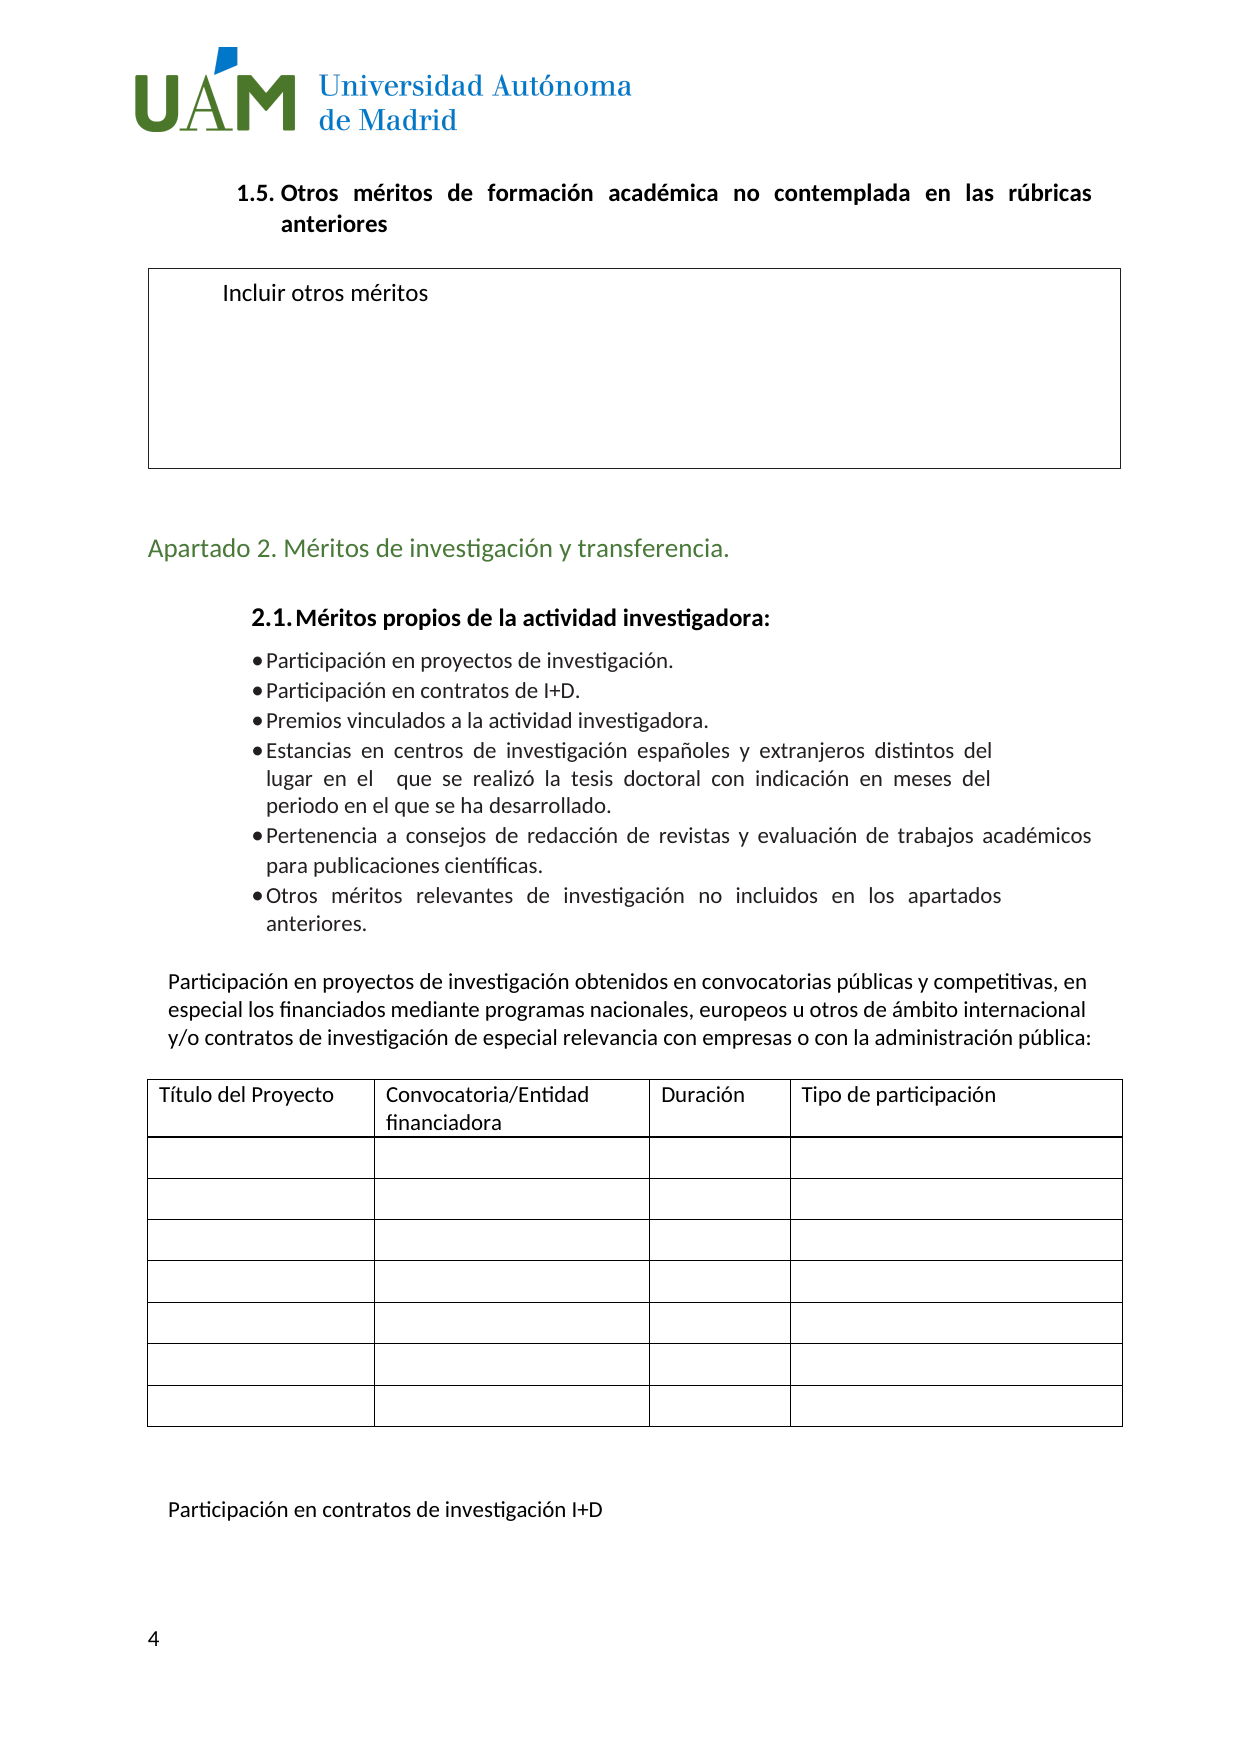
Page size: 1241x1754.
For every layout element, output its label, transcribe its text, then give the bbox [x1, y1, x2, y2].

table_cell [650, 1138, 790, 1178]
table_cell [148, 1138, 374, 1178]
table_cell [375, 1138, 649, 1178]
table_cell [148, 1220, 374, 1260]
table_cell [791, 1303, 1122, 1343]
table_cell [650, 1179, 790, 1219]
subtitle Apartado 2. Méritos de investigación y transferencia. [148, 531, 945, 564]
table_cell [375, 1179, 649, 1219]
table_cell [650, 1344, 790, 1384]
list Premios vinculados a la actividad investigadora. [251, 704, 1093, 734]
table_cell [791, 1179, 1122, 1219]
table_cell [650, 1261, 790, 1302]
table_cell [791, 1344, 1122, 1384]
list Participación en proyectos de investigación. [251, 644, 1093, 674]
table_cell [375, 1386, 649, 1426]
table_cell [791, 1386, 1122, 1426]
table_cell [148, 1179, 374, 1219]
table_cell [791, 1220, 1122, 1260]
table_cell [375, 1220, 649, 1260]
table_cell [375, 1303, 649, 1343]
list Otros méritos relevantes de investigación no incluidos en los apartados anteriores. [251, 879, 1001, 937]
table_cell [791, 1261, 1122, 1302]
list Estancias en centros de investigación españoles y extranjeros distintos del lugar en el que se realizó la tesis doctoral con indicación en meses del periodo en el que se ha desarrollado. [251, 734, 992, 819]
text Participación en contratos de investigación I+D [168, 1496, 1093, 1524]
table_cell [650, 1220, 790, 1260]
table_header Convocatoria/Entidad financiadora [375, 1080, 649, 1136]
table_cell [791, 1138, 1122, 1178]
list Otros méritos de formación académica no contemplada en las rúbricas anteriores [236, 177, 1093, 238]
table_cell [148, 1386, 374, 1426]
table_header Título del Proyecto [148, 1080, 374, 1136]
table_cell [148, 1344, 374, 1384]
text Participación en proyectos de investigación obtenidos en convocatorias públicas y competitivas, en especial los financiados mediante programas nacionales, europeos u otros de ámbito internacional y/o contratos de investigación de especial relevancia con empresas o con la administración pública: [168, 967, 1093, 1051]
table_cell [375, 1344, 649, 1384]
table_header Duración [650, 1080, 790, 1136]
table_cell [148, 1303, 374, 1343]
table_cell [650, 1386, 790, 1426]
table_cell [148, 1261, 374, 1302]
list Participación en contratos de I+D. [251, 674, 1093, 704]
picture [135, 47, 632, 132]
subtitle Méritos propios de la actividad investigadora: [235, 600, 1093, 633]
list Pertenencia a consejos de redacción de revistas y evaluación de trabajos académicos para publicaciones científicas. [251, 819, 1093, 879]
table_cell [650, 1303, 790, 1343]
table_cell [375, 1261, 649, 1302]
table_header Tipo de participación [791, 1080, 1122, 1136]
